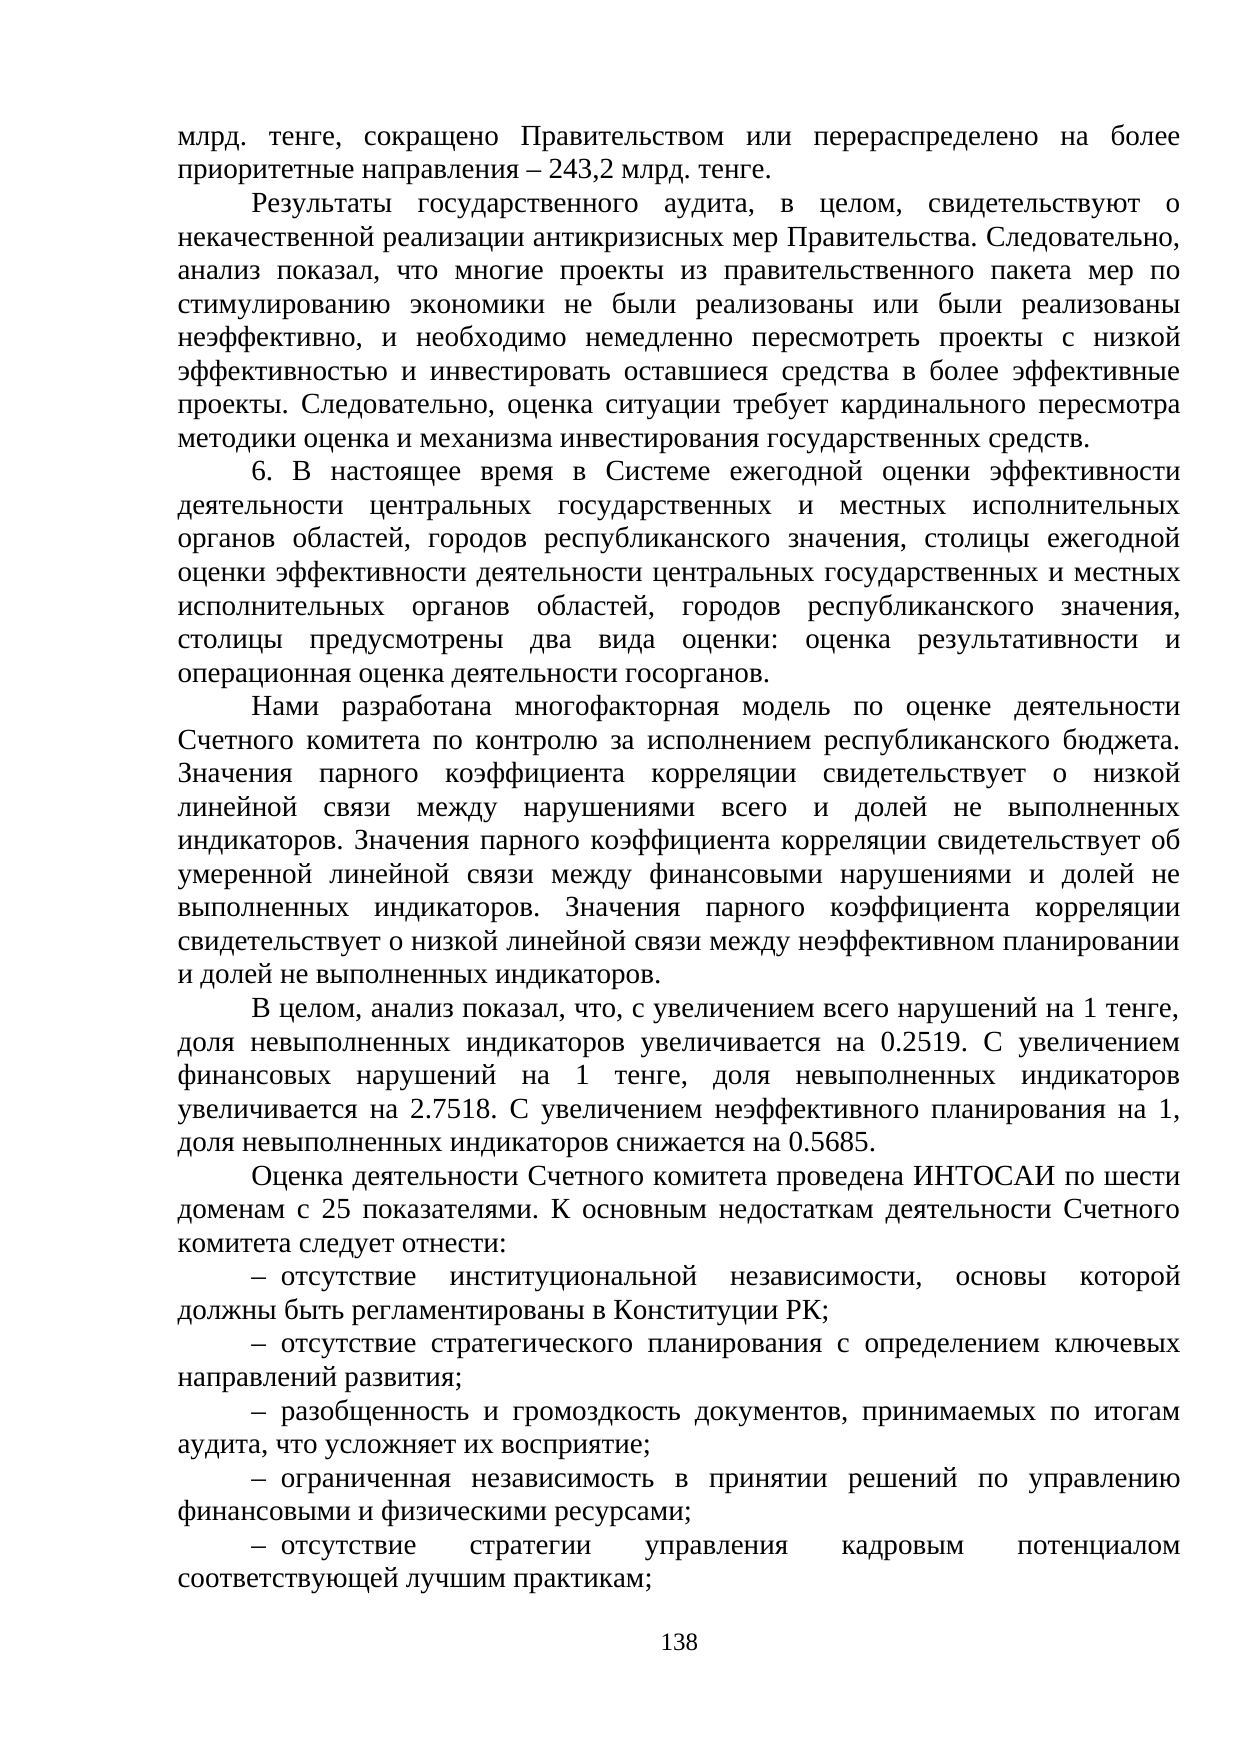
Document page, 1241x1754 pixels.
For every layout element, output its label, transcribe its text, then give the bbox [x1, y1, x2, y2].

list отсутствие стратегии управления кадровым потенциалом соответствующей лучшим практикам; [177, 1527, 1181, 1594]
text Оценка деятельности Счетного комитета проведена ИНТОСАИ по шести доменам с 25 показателями. К основным недостаткам деятельности Счетного комитета следует отнести: [177, 1158, 1181, 1258]
text 6. В настоящее время в Системе ежегодной оценки эффективности деятельности центральных государственных и местных исполнительных органов областей, городов республиканского значения, столицы ежегодной оценки эффективности деятельности центральных государственных и местных исполнительных органов областей, городов республиканского значения, столицы предусмотрены два вида оценки: оценка результативности и операционная оценка деятельности госорганов. [177, 453, 1181, 688]
list отсутствие институциональной независимости, основы которой должны быть регламентированы в Конституции РК; [177, 1258, 1181, 1326]
list отсутствие стратегического планирования с определением ключевых направлений развития; [177, 1326, 1181, 1393]
list ограниченная независимость в принятии решений по управлению финансовыми и физическими ресурсами; [177, 1460, 1181, 1527]
text В целом, анализ показал, что, с увеличением всего нарушений на 1 тенге, доля невыполненных индикаторов увеличивается на 0.2519. С увеличением финансовых нарушений на 1 тенге, доля невыполненных индикаторов увеличивается на 2.7518. С увеличением неэффективного планирования на 1, доля невыполненных индикаторов снижается на 0.5685. [177, 990, 1181, 1158]
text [177, 118, 1181, 185]
text Результаты государственного аудита, в целом, свидетельствуют о некачественной реализации антикризисных мер Правительства. Следовательно, анализ показал, что многие проекты из правительственного пакета мер по стимулированию экономики не были реализованы или были реализованы неэффективно, и необходимо немедленно пересмотреть проекты с низкой эффективностью и инвестировать оставшиеся средства в более эффективные проекты. Следовательно, оценка ситуации требует кардинального пересмотра методики оценка и механизма инвестирования государственных средств. [177, 185, 1181, 453]
list разобщенность и громоздкость документов, принимаемых по итогам аудита, что усложняет их восприятие; [177, 1393, 1181, 1460]
text Нами разработана многофакторная модель по оценке деятельности Счетного комитета по контролю за исполнением республиканского бюджета. Значения парного коэффициента корреляции свидетельствует о низкой линейной связи между нарушениями всего и долей не выполненных индикаторов. Значения парного коэффициента корреляции свидетельствует об умеренной линейной связи между финансовыми нарушениями и долей не выполненных индикаторов. Значения парного коэффициента корреляции свидетельствует о низкой линейной связи между неэффективном планировании и долей не выполненных индикаторов. [177, 688, 1181, 990]
